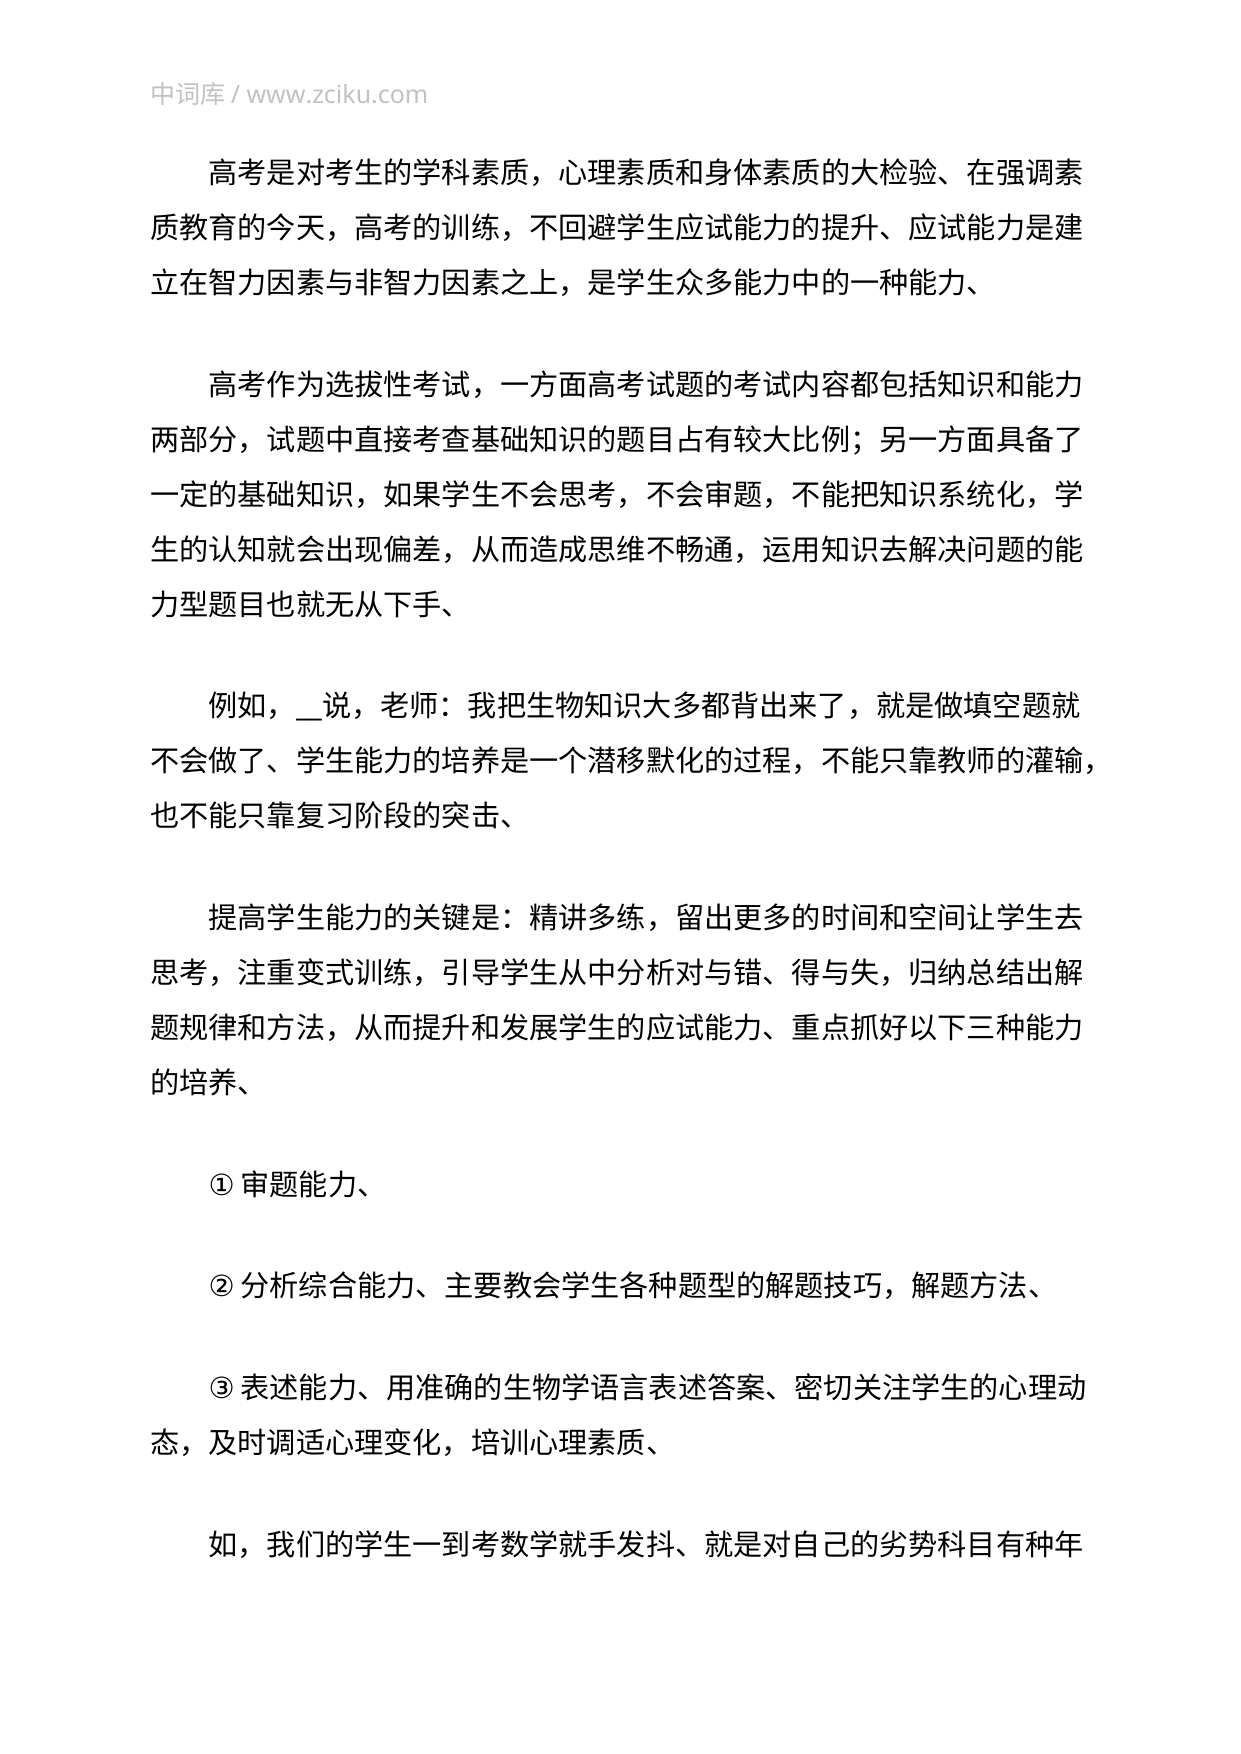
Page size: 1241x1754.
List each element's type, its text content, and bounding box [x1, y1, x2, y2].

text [150, 1522, 1090, 1564]
text ③表述能力、用准确的生物学语言表述答案、密切关注学生的心理动态，及时调适心理变化，培训心理素质、 [150, 1365, 1090, 1462]
text 例如，__说，老师：我把生物知识大多都背出来了，就是做填空题就不会做了、学生能力的培养是一个潜移默化的过程，不能只靠教师的灌输，也不能只靠复习阶段的突击、 [150, 683, 1090, 835]
text 高考是对考生的学科素质，心理素质和身体素质的大检验、在强调素质教育的今天，高考的训练，不回避学生应试能力的提升、应试能力是建立在智力因素与非智力因素之上，是学生众多能力中的一种能力、 [150, 150, 1090, 302]
text ①审题能力、 [150, 1161, 1090, 1203]
text 提高学生能力的关键是：精讲多练，留出更多的时间和空间让学生去思考，注重变式训练，引导学生从中分析对与错、得与失，归纳总结出解题规律和方法，从而提升和发展学生的应试能力、重点抓好以下三种能力的培养、 [150, 894, 1090, 1102]
text ②分析综合能力、主要教会学生各种题型的解题技巧，解题方法、 [150, 1263, 1090, 1305]
text 高考作为选拔性考试，一方面高考试题的考试内容都包括知识和能力两部分，试题中直接考查基础知识的题目占有较大比例；另一方面具备了一定的基础知识，如果学生不会思考，不会审题，不能把知识系统化，学生的认知就会出现偏差，从而造成思维不畅通，运用知识去解决问题的能力型题目也就无从下手、 [150, 362, 1090, 623]
